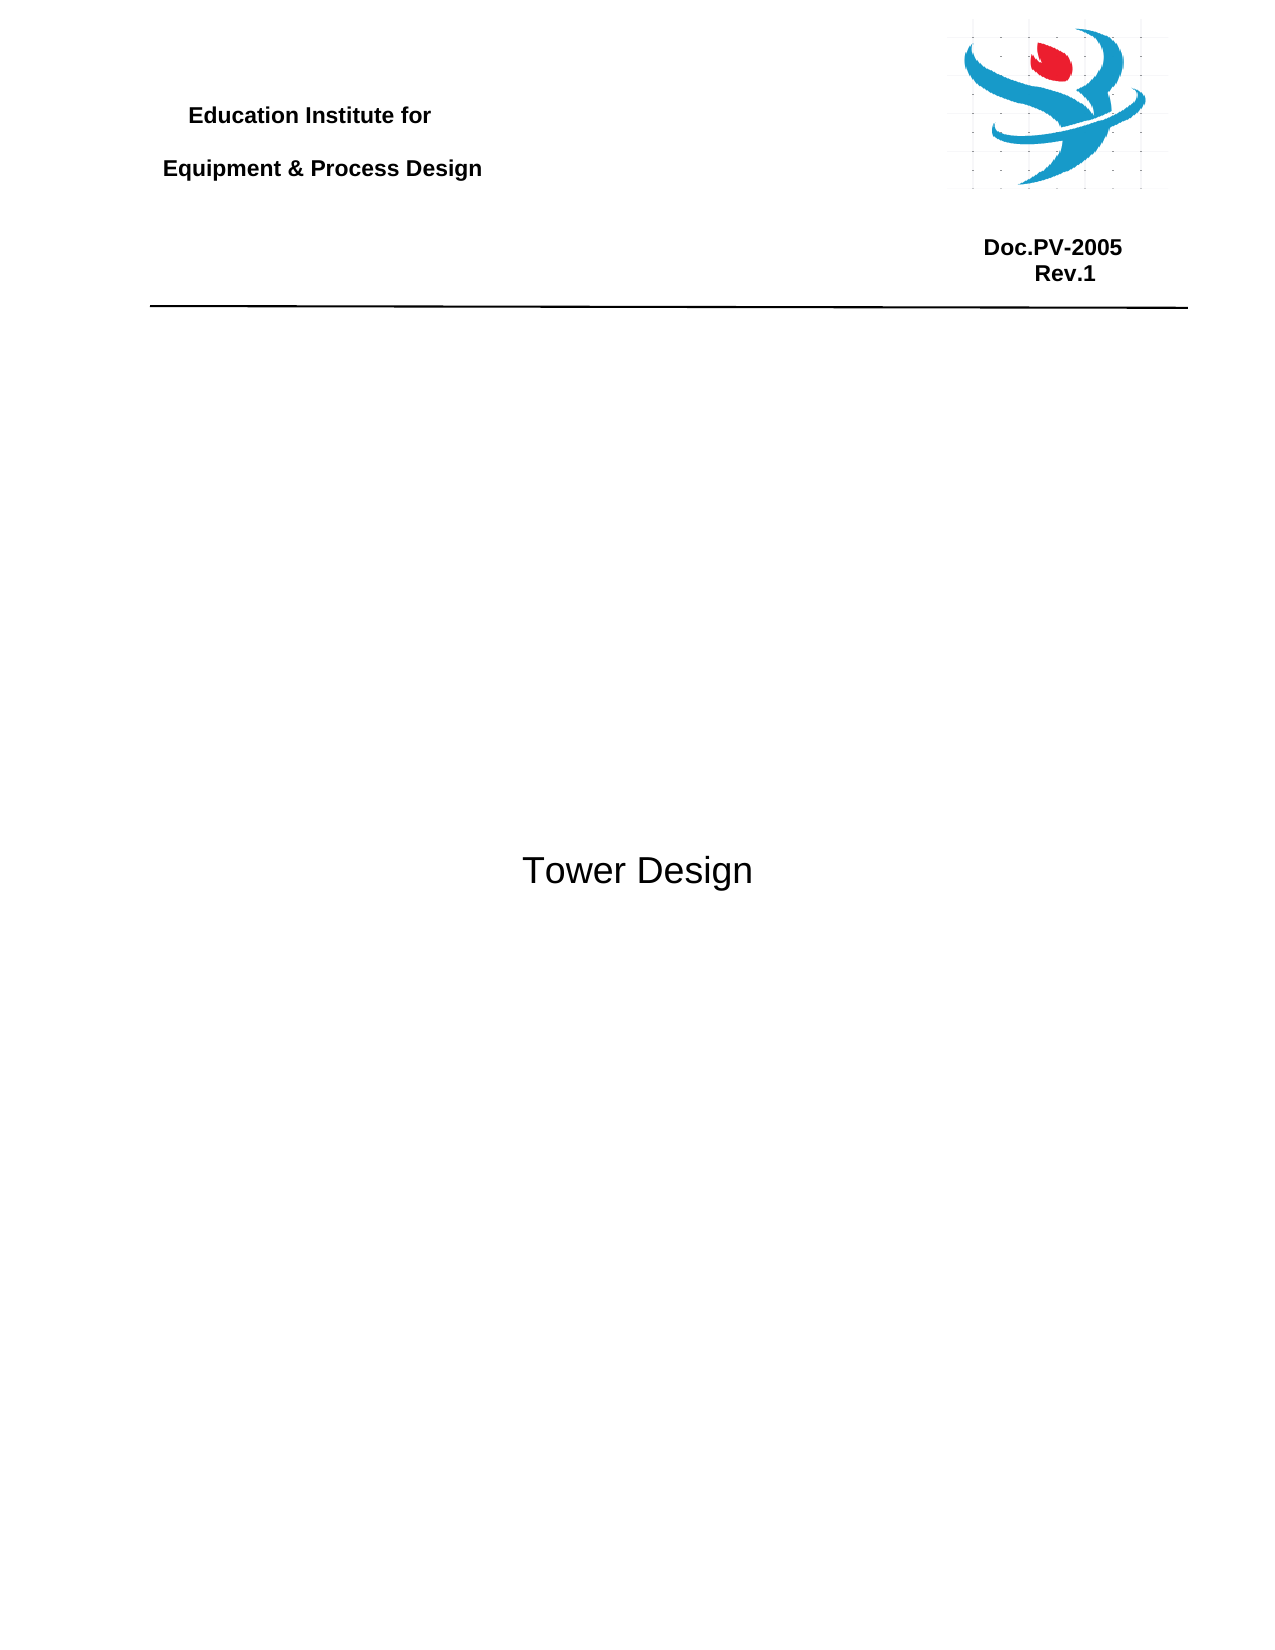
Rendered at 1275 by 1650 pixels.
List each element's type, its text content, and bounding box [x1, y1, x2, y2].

text Tower Design [150, 848, 1125, 891]
picture [947, 19, 1169, 189]
